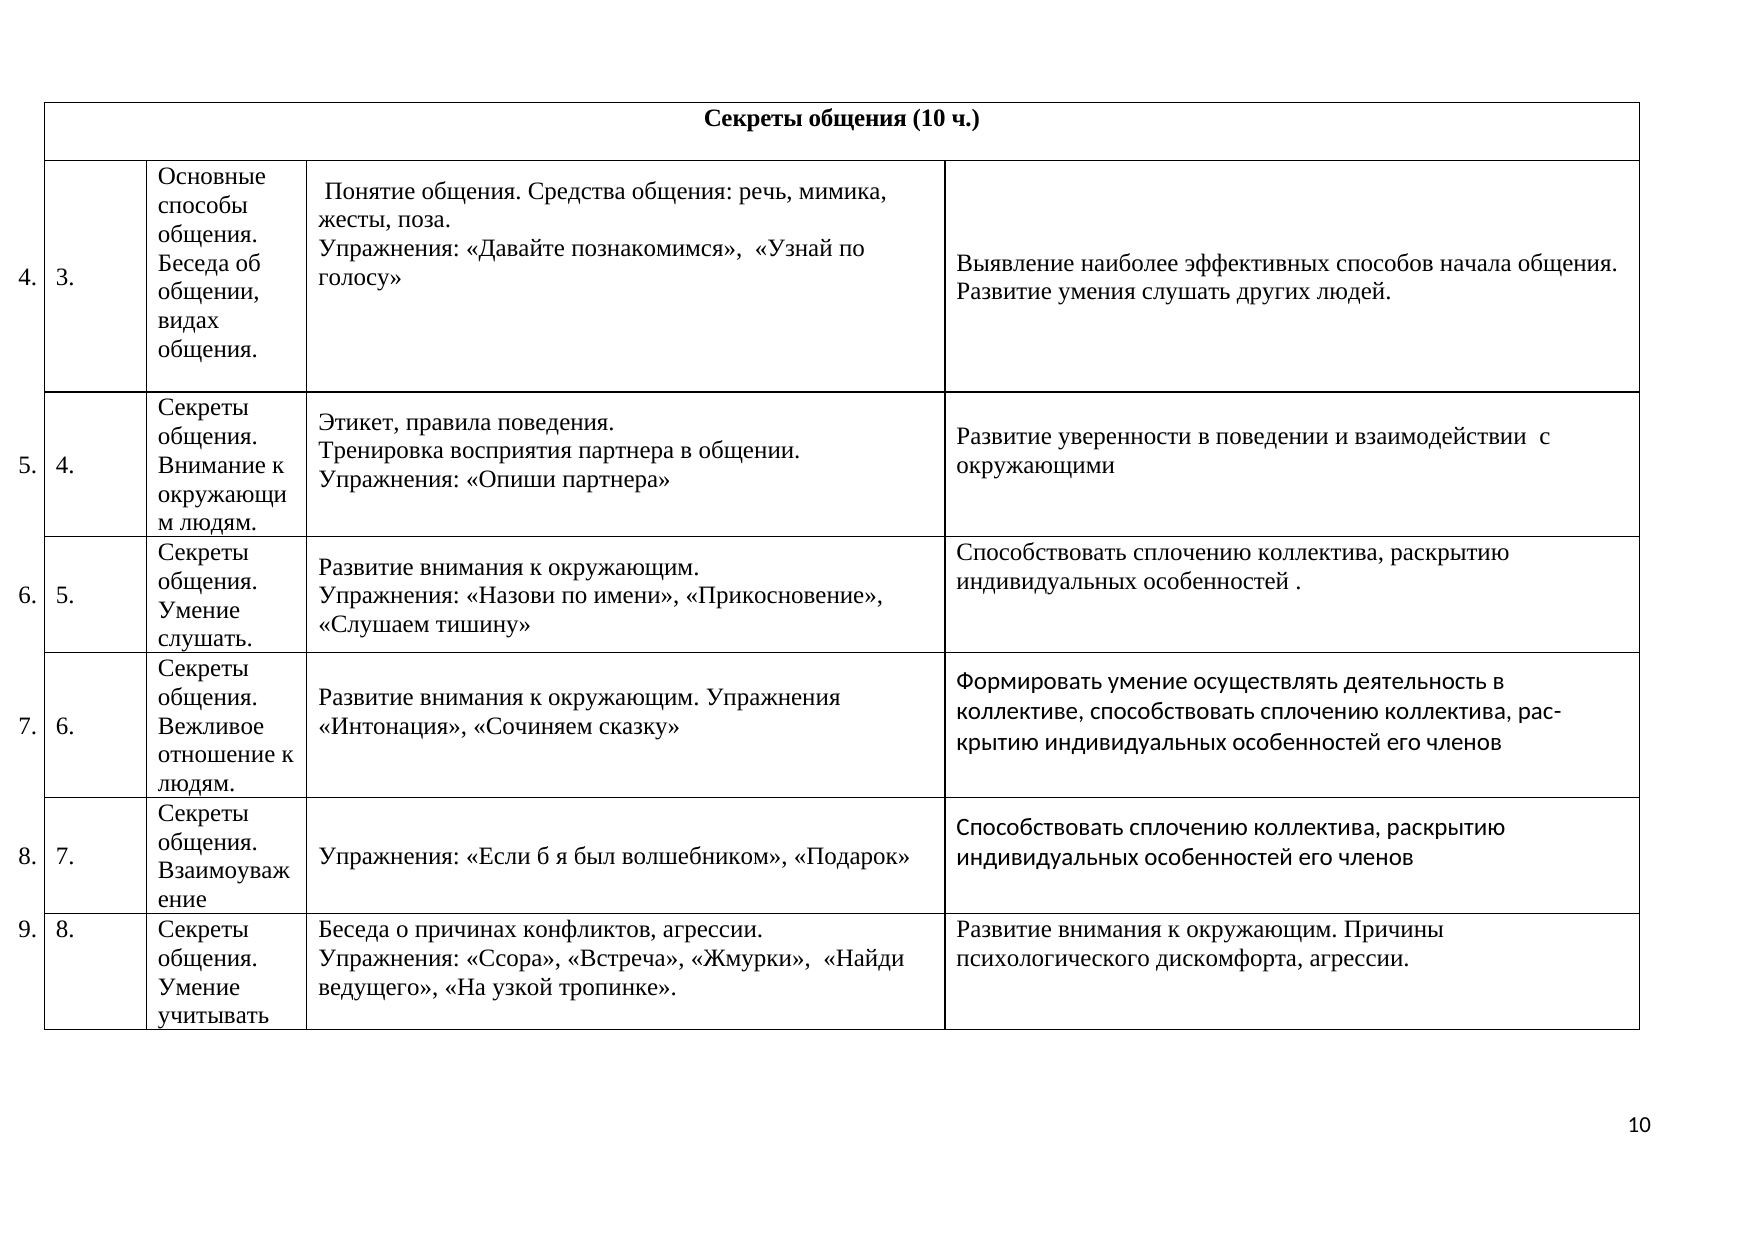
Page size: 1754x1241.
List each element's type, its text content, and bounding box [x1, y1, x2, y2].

table_cell Выявление наиболее эффективных способов начала общения. Развитие умения слушать других людей. [946, 161, 1639, 391]
table_cell Развитие уверенности в поведении и взаимодействии с окружающими [946, 393, 1639, 536]
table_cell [45, 103, 1639, 160]
table_cell Секреты общения. Внимание к окружающим людям. [147, 393, 306, 536]
table_cell Этикет, правила поведения. Тренировка восприятия партнера в общении. Упражнения: «Опиши партнера» [307, 393, 944, 536]
table_cell Понятие общения. Средства общения: речь, мимика, жесты, поза. Упражнения: «Давайте познакомимся», «Узнай по голосу» [307, 161, 944, 391]
table_cell Упражнения: «Если б я был волшебником», «Подарок» [307, 798, 944, 913]
table_cell Основные способы общения. Беседа об общении, видах общения. [147, 161, 306, 391]
table_cell Формировать умение осуществлять деятельность в коллективе, способствовать сплочению коллектива, раскрытию индивидуальных особенностей его членов [946, 653, 1639, 797]
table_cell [307, 914, 944, 1029]
table_cell Способствовать сплочению коллектива, раскрытию индивидуальных особенностей . [946, 537, 1639, 652]
table_cell 8. [45, 914, 146, 1029]
table_cell Секреты общения. Умение слушать. [147, 537, 306, 652]
table_cell 3. [45, 161, 146, 391]
table_cell 7. [45, 798, 146, 913]
table_cell Развитие внимания к окружающим. Упражнения «Интонация», «Сочиняем сказку» [307, 653, 944, 797]
table_cell 5. [45, 537, 146, 652]
table_cell Секреты общения. Взаимоуважение [147, 798, 306, 913]
table_cell 4. [45, 393, 146, 536]
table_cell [147, 914, 306, 1029]
table_cell 6. [45, 653, 146, 797]
table_cell Способствовать сплочению коллектива, раскрытию индивидуальных особенностей его членов [946, 798, 1639, 913]
table_cell Развитие внимания к окружающим. Упражнения: «Назови по имени», «Прикосновение», «Слушаем тишину» [307, 537, 944, 652]
table_cell Секреты общения. Вежливое отношение к людям. [147, 653, 306, 797]
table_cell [946, 914, 1639, 1029]
